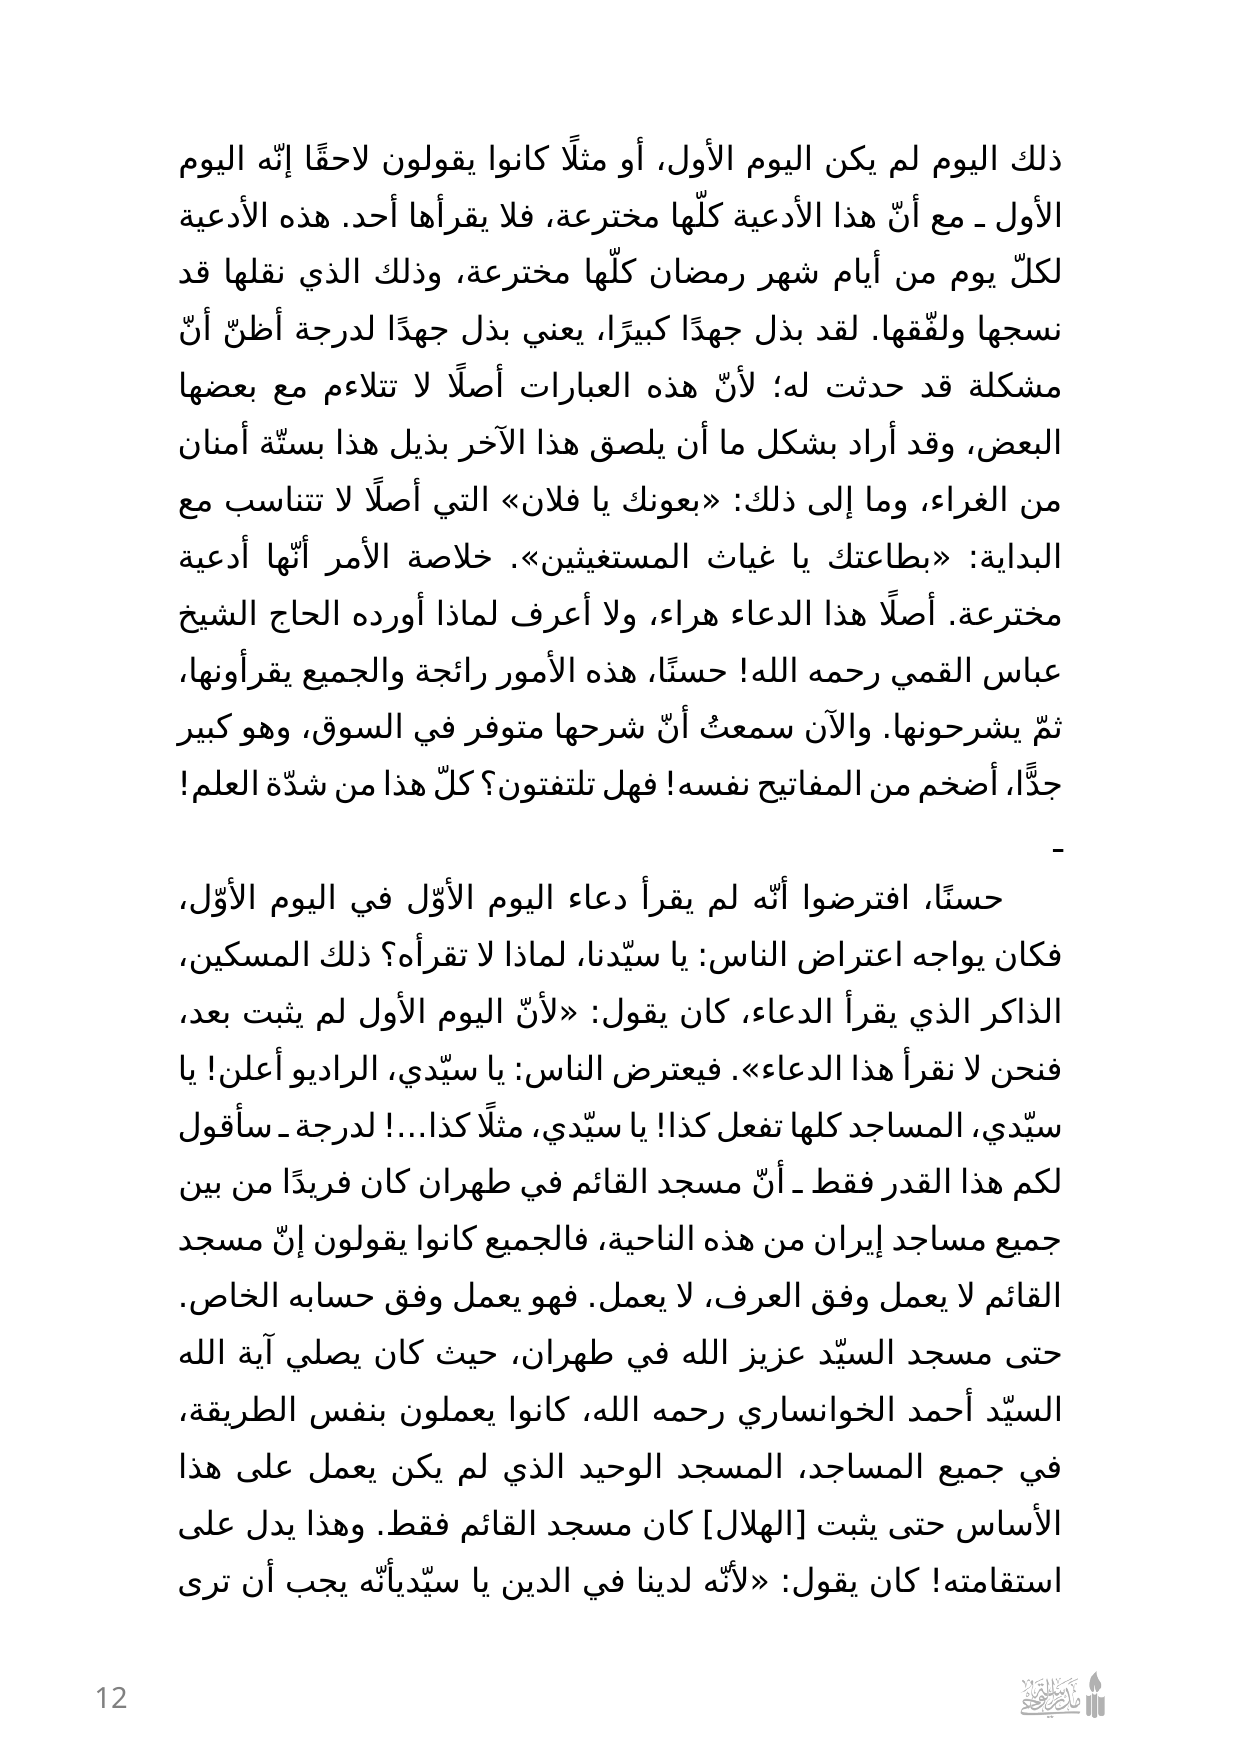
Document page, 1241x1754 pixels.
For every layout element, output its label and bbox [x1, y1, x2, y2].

text [177, 875, 1063, 1614]
text [177, 136, 1063, 875]
picture [1020, 1671, 1105, 1718]
